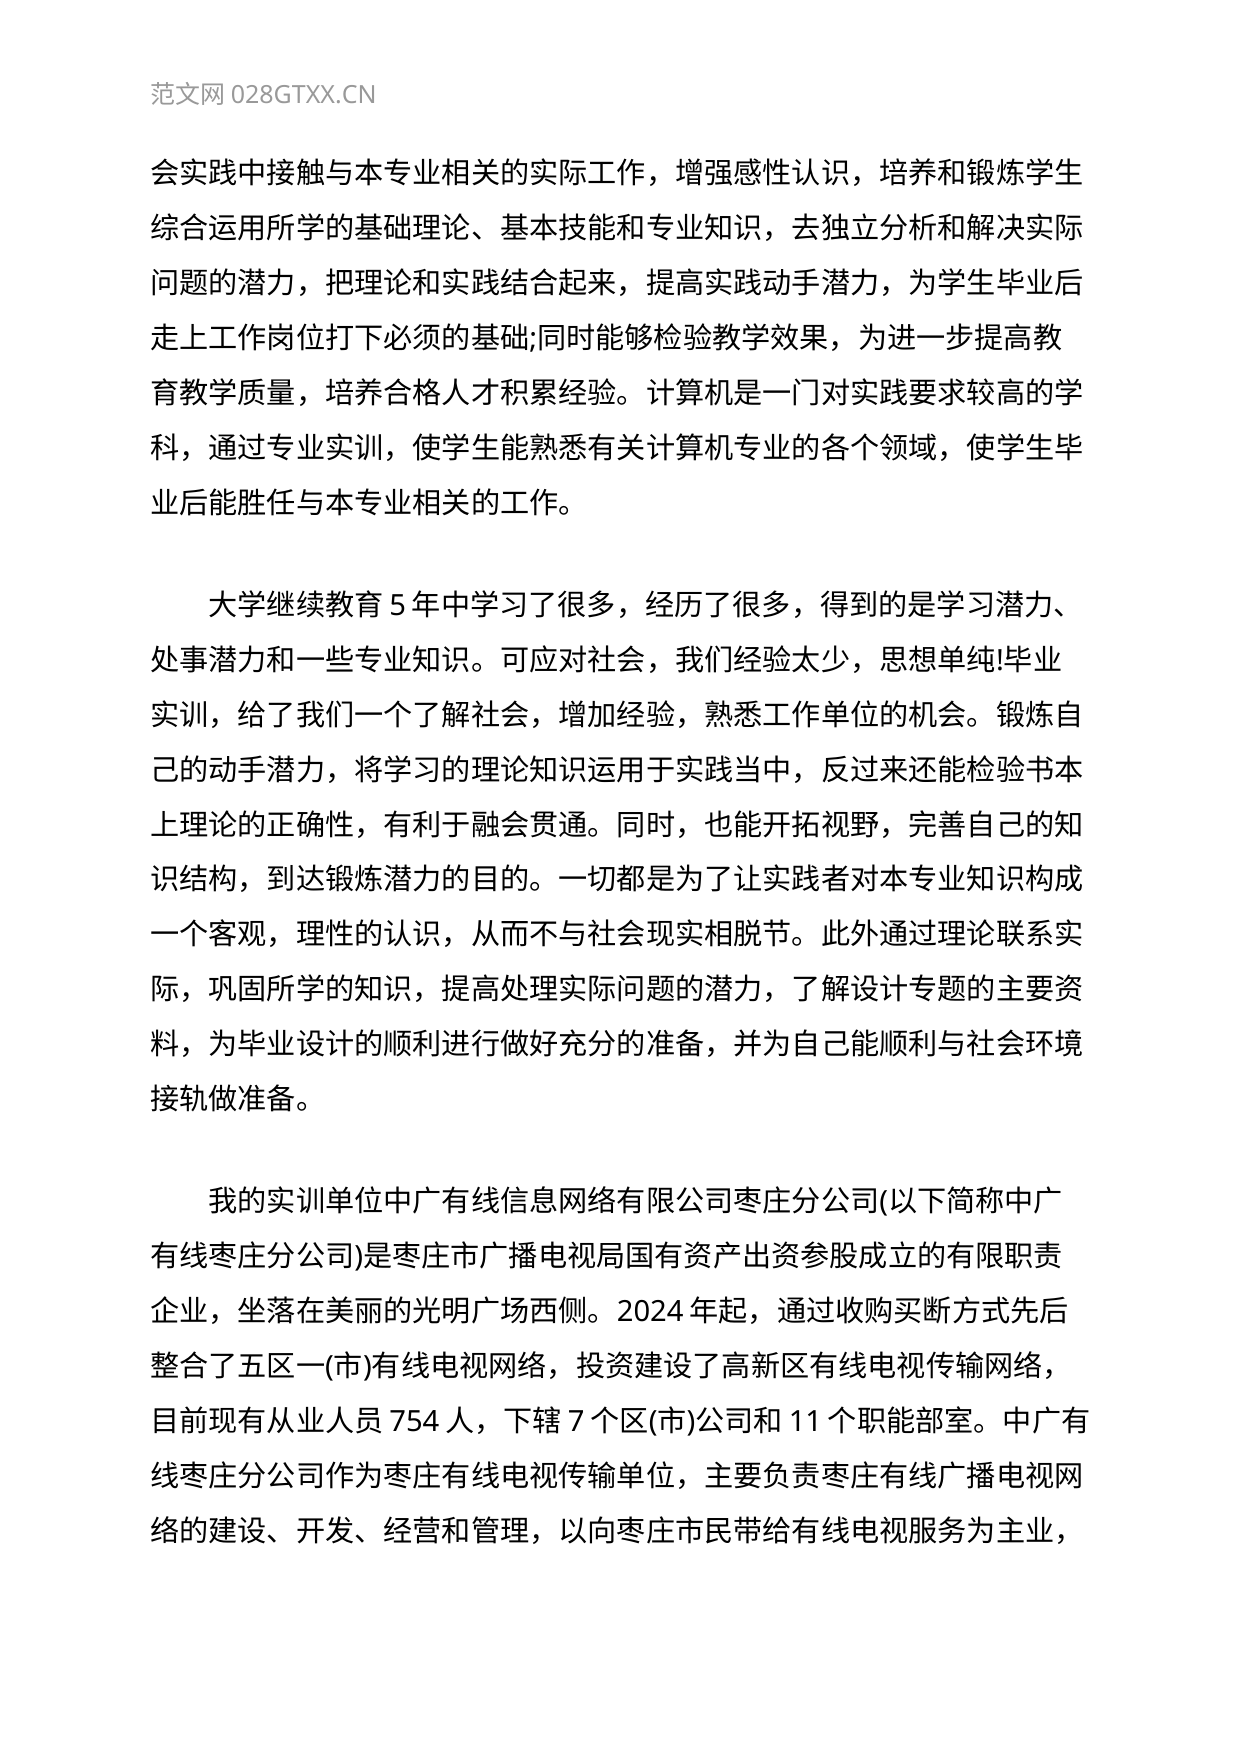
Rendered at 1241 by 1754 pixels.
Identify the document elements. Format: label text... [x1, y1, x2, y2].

text 大学继续教育5年中学习了很多，经历了很多，得到的是学习潜力、处事潜力和一些专业知识。可应对社会，我们经验太少，思想单纯!毕业实训，给了我们一个了解社会，增加经验，熟悉工作单位的机会。锻炼自己的动手潜力，将学习的理论知识运用于实践当中，反过来还能检验书本上理论的正确性，有利于融会贯通。同时，也能开拓视野，完善自己的知识结构，到达锻炼潜力的目的。一切都是为了让实践者对本专业知识构成一个客观，理性的认识，从而不与社会现实相脱节。此外通过理论联系实际，巩固所学的知识，提高处理实际问题的潜力，了解设计专题的主要资料，为毕业设计的顺利进行做好充分的准备，并为自己能顺利与社会环境接轨做准备。 [150, 581, 1090, 1118]
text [150, 1177, 1090, 1549]
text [150, 150, 1090, 522]
